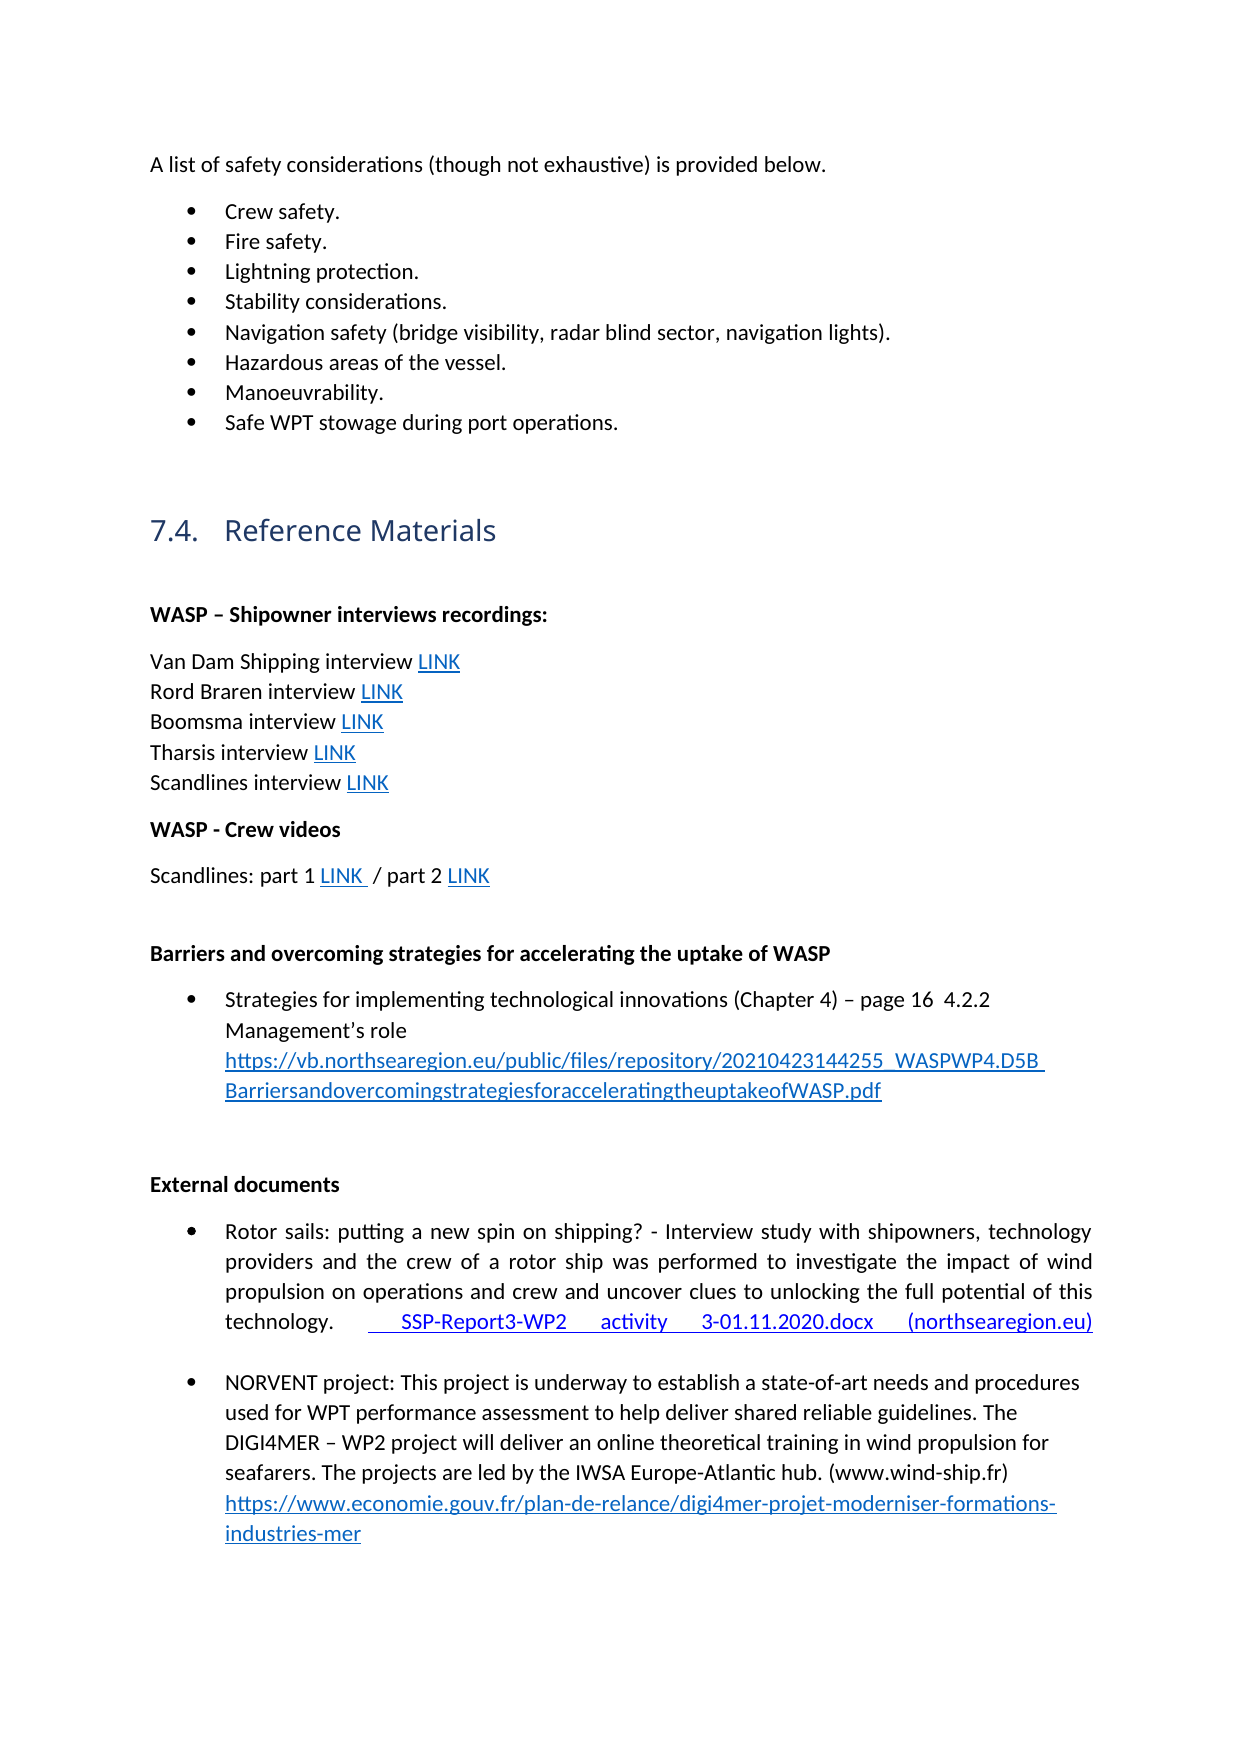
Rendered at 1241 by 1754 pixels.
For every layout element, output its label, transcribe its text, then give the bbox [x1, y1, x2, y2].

text A list of safety considerations (though not exhaustive) is provided below. [150, 150, 1093, 178]
list Lightning protection. [187, 257, 1093, 285]
text Scandlines: part 1 LINK / part 2 LINK [150, 862, 1093, 920]
list Crew safety. [187, 197, 1093, 225]
list Rotor sails: putting a new spin on shipping? - Interview study with shipowners, technology providers and the crew of a rotor ship was performed to investigate the impact of wind propulsion on operations and crew and uncover clues to unlocking the full potential of this technology. SSP-Report3-WP2 activity 3-01.11.2020.docx (northsearegion.eu) [187, 1217, 1093, 1366]
subtitle Reference Materials [150, 510, 1093, 550]
list seafarers. The projects are led by the IWSA Europe-Atlantic hub. (www.wind-ship.fr) [225, 1458, 1093, 1486]
text External documents [150, 1170, 1093, 1198]
list Fire safety. [187, 227, 1093, 255]
list Navigation safety (bridge visibility, radar blind sector, navigation lights). [187, 318, 1093, 346]
text WASP - Crew videos [150, 815, 1093, 843]
text Van Dam Shipping interview LINK Rord Braren interview LINK Boomsma interview LINK Tharsis interview LINK Scandlines interview LINK [150, 647, 1093, 796]
text Barriers and overcoming strategies for accelerating the uptake of WASP [150, 939, 1093, 967]
list used for WPT performance assessment to help deliver shared reliable guidelines. The [225, 1398, 1093, 1426]
text WASP – Shipowner interviews recordings: [150, 600, 1093, 628]
list Manoeuvrability. [187, 378, 1093, 406]
list https://www.economie.gouv.fr/plan-de-relance/digi4mer-projet-moderniser-formations-industries-mer [225, 1489, 1093, 1547]
list Strategies for implementing technological innovations (Chapter 4) – page 16 4.2.2 Management’s role https://vb.northsearegion.eu/public/files/repository/20210423144255_WASPWP4.D5B BarriersandovercomingstrategiesforacceleratingtheuptakeofWASP.pdf [187, 986, 1093, 1104]
list Stability considerations. [187, 287, 1093, 316]
list Hazardous areas of the vessel. [187, 348, 1093, 376]
list NORVENT project: This project is underway to establish a state-of-art needs and procedures [187, 1368, 1093, 1396]
list DIGI4MER – WP2 project will deliver an online theoretical training in wind propulsion for [225, 1428, 1093, 1456]
list Safe WPT stowage during port operations. [187, 408, 1093, 436]
